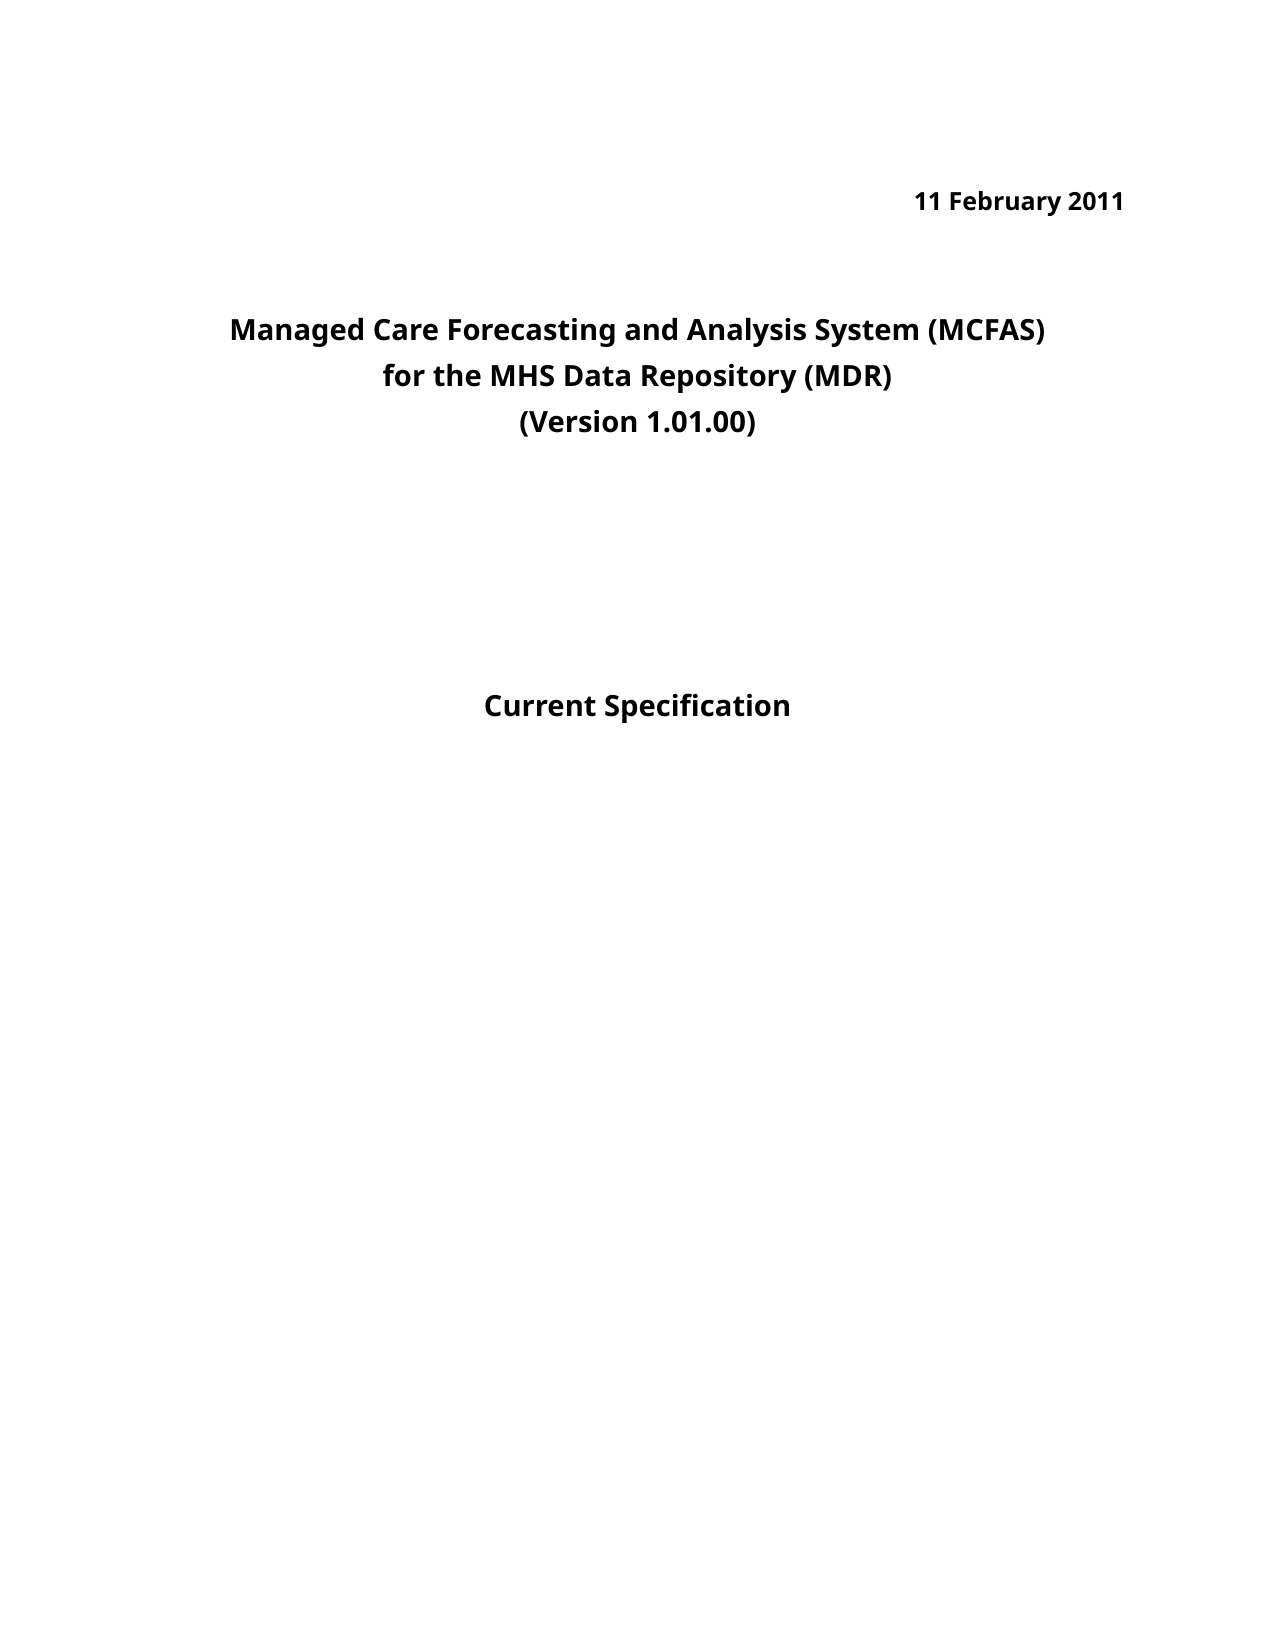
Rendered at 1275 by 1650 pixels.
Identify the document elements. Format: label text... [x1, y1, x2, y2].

subtitle for the MHS Data Repository (MDR) [150, 355, 1125, 395]
subtitle (Version 1.01.00) [150, 401, 1125, 441]
subtitle Managed Care Forecasting and Analysis System (MCFAS) [150, 309, 1125, 349]
subtitle Current Specification [150, 685, 1125, 725]
text 11 February 2011 [150, 184, 1125, 218]
